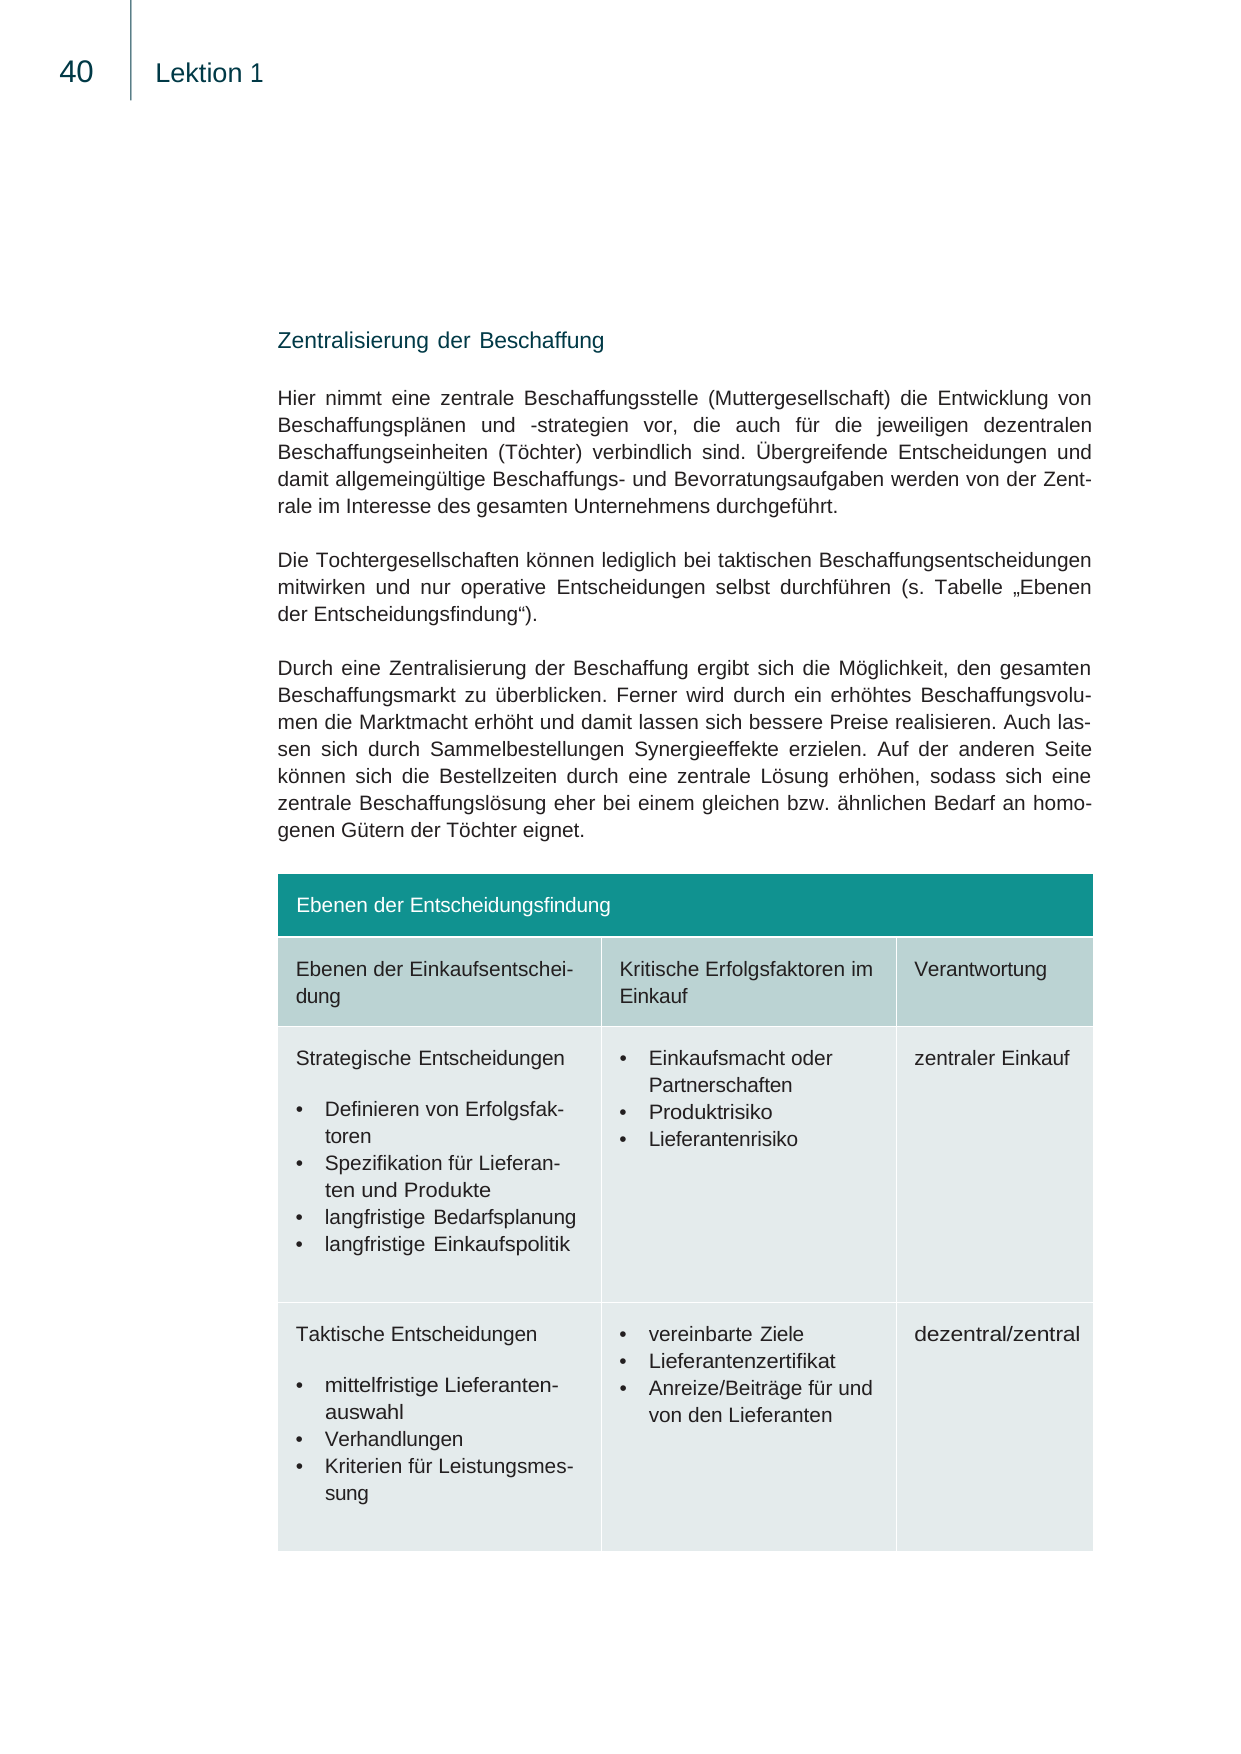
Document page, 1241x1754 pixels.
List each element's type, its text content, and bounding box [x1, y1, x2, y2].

table_cell Strategische Entscheidungen Deﬁnieren von Erfolgsfak- toren Speziﬁkation für Lieferan- ten und Produkte langfristige Bedarfsplanung langfristige Einkaufspolitik [278, 1027, 601, 1302]
table_cell Ebenen der Einkaufsentschei- dung [278, 938, 601, 1026]
table_cell Verantwortung [897, 938, 1093, 1026]
text Durch eine Zentralisierung der Beschaffung ergibt sich die Möglichkeit, den gesamten Beschaffungsmarkt zu überblicken. Ferner wird durch ein erhöhtes Beschaffungsvolu- men die Marktmacht erhöht und damit lassen sich bessere Preise realisieren. Auch las- sen sich durch Sammelbestellungen Synergieeffekte erzielen. Auf der anderen Seite können sich die Bestellzeiten durch eine zentrale Lösung erhöhen, sodass sich eine zentrale Beschaffungslösung eher bei einem gleichen bzw. ähnlichen Bedarf an homo- genen Gütern der Töchter eignet. [277, 656, 1093, 842]
text Die Tochtergesellschaften können lediglich bei taktischen Beschaffungsentscheidungen mitwirken und nur operative Entscheidungen selbst durchführen (s. Tabelle „Ebenen der Entscheidungsﬁndung“). [277, 548, 1093, 626]
table_cell dezentral/zentral [897, 1303, 1093, 1551]
text Hier nimmt eine zentrale Beschaffungsstelle (Muttergesellschaft) die Entwicklung von Beschaffungsplänen und -strategien vor, die auch für die jeweiligen dezentralen Beschaffungseinheiten (Töchter) verbindlich sind. Übergreifende Entscheidungen und damit allgemeingültige Beschaffungs- und Bevorratungsaufgaben werden von der Zent- rale im Interesse des gesamten Unternehmens durchgeführt. [277, 386, 1093, 518]
table_cell Einkaufsmacht oder Partnerschaften Produktrisiko Lieferantenrisiko [602, 1027, 896, 1302]
table_cell zentraler Einkauf [897, 1027, 1093, 1302]
table_cell vereinbarte Ziele Lieferantenzertiﬁkat Anreize/Beiträge für und von den Lieferanten [602, 1303, 896, 1551]
table_header Ebenen der Entscheidungsﬁndung [278, 874, 1093, 936]
table_cell Taktische Entscheidungen mittelfristige Lieferanten- auswahl Verhandlungen Kriterien für Leistungsmes- sung [278, 1303, 601, 1551]
subtitle Zentralisierung der Beschaffung [277, 327, 1192, 354]
table_cell Kritische Erfolgsfaktoren im Einkauf [602, 938, 896, 1026]
